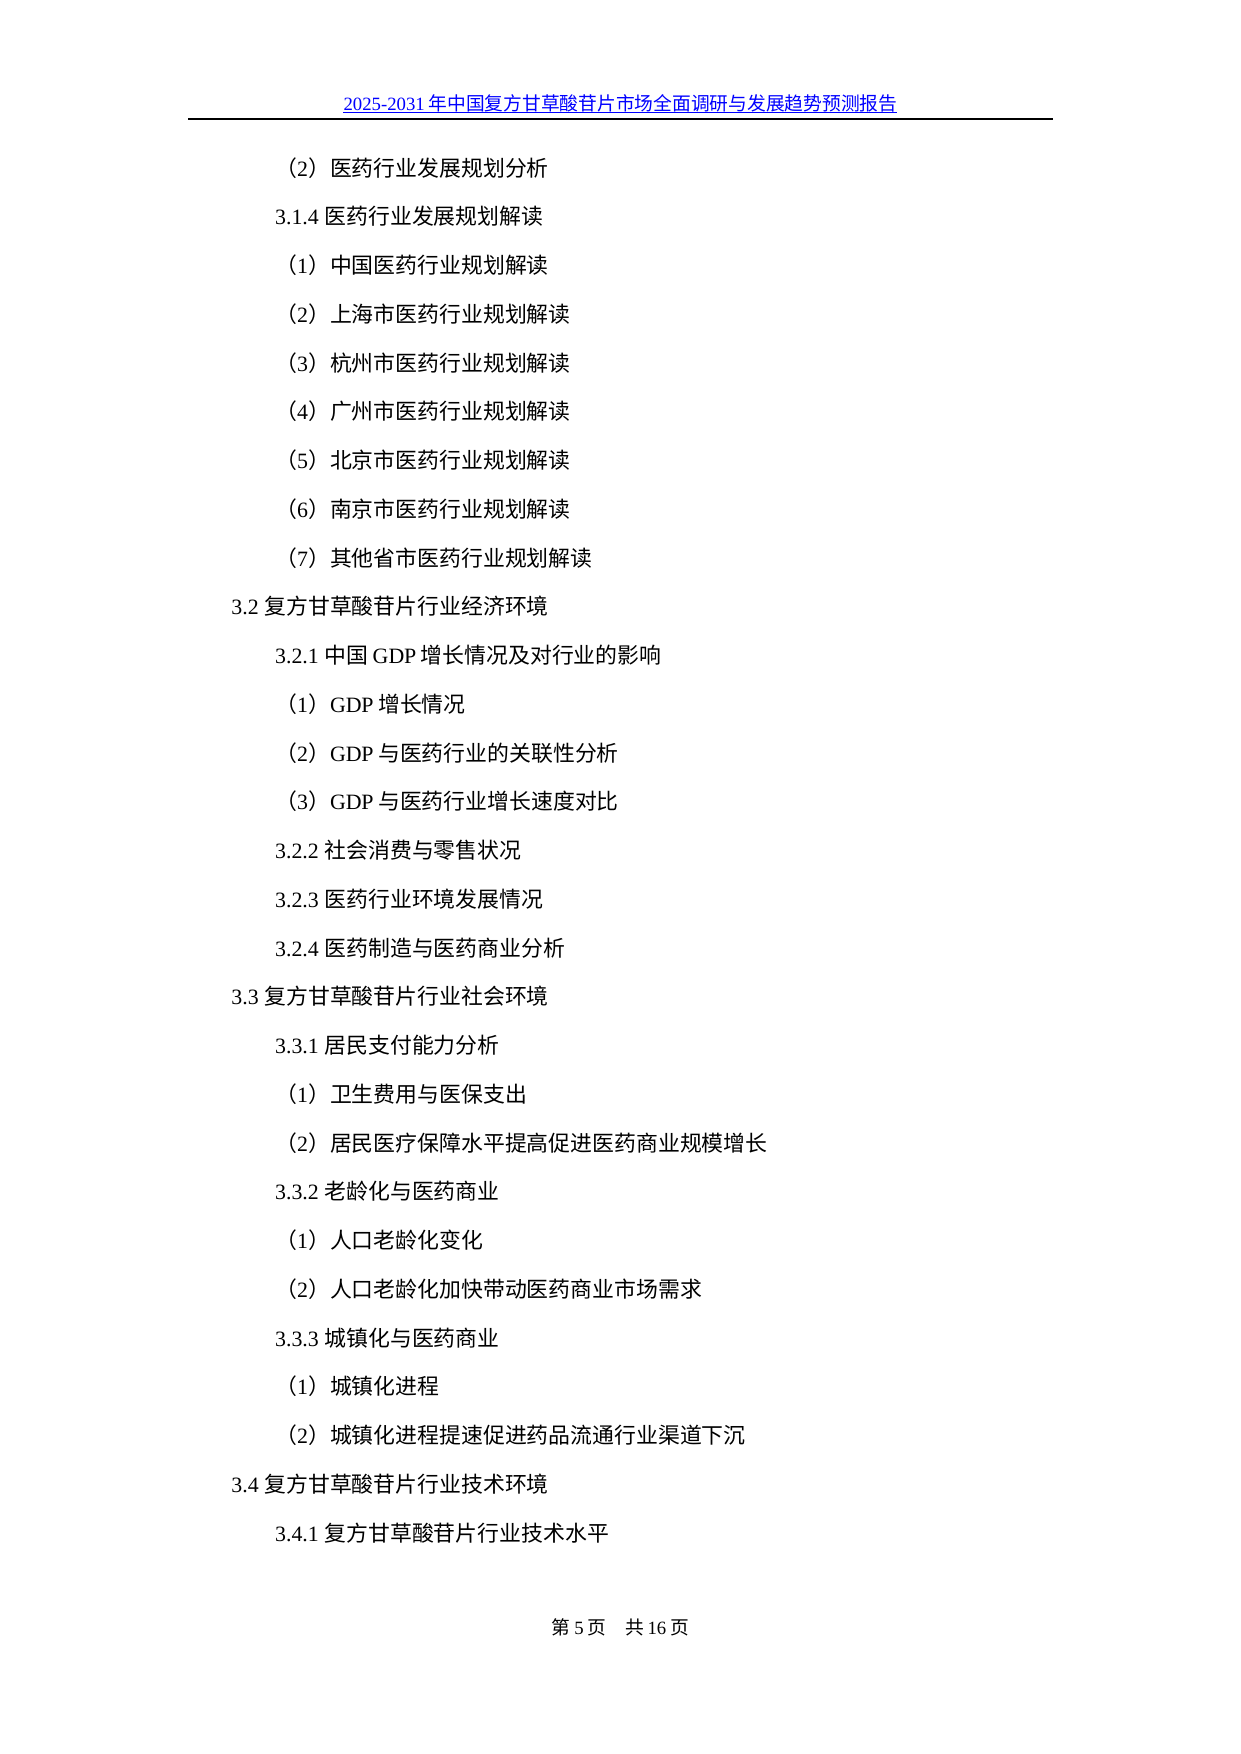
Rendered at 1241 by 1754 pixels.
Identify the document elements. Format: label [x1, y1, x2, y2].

text [187, 150, 1053, 1548]
